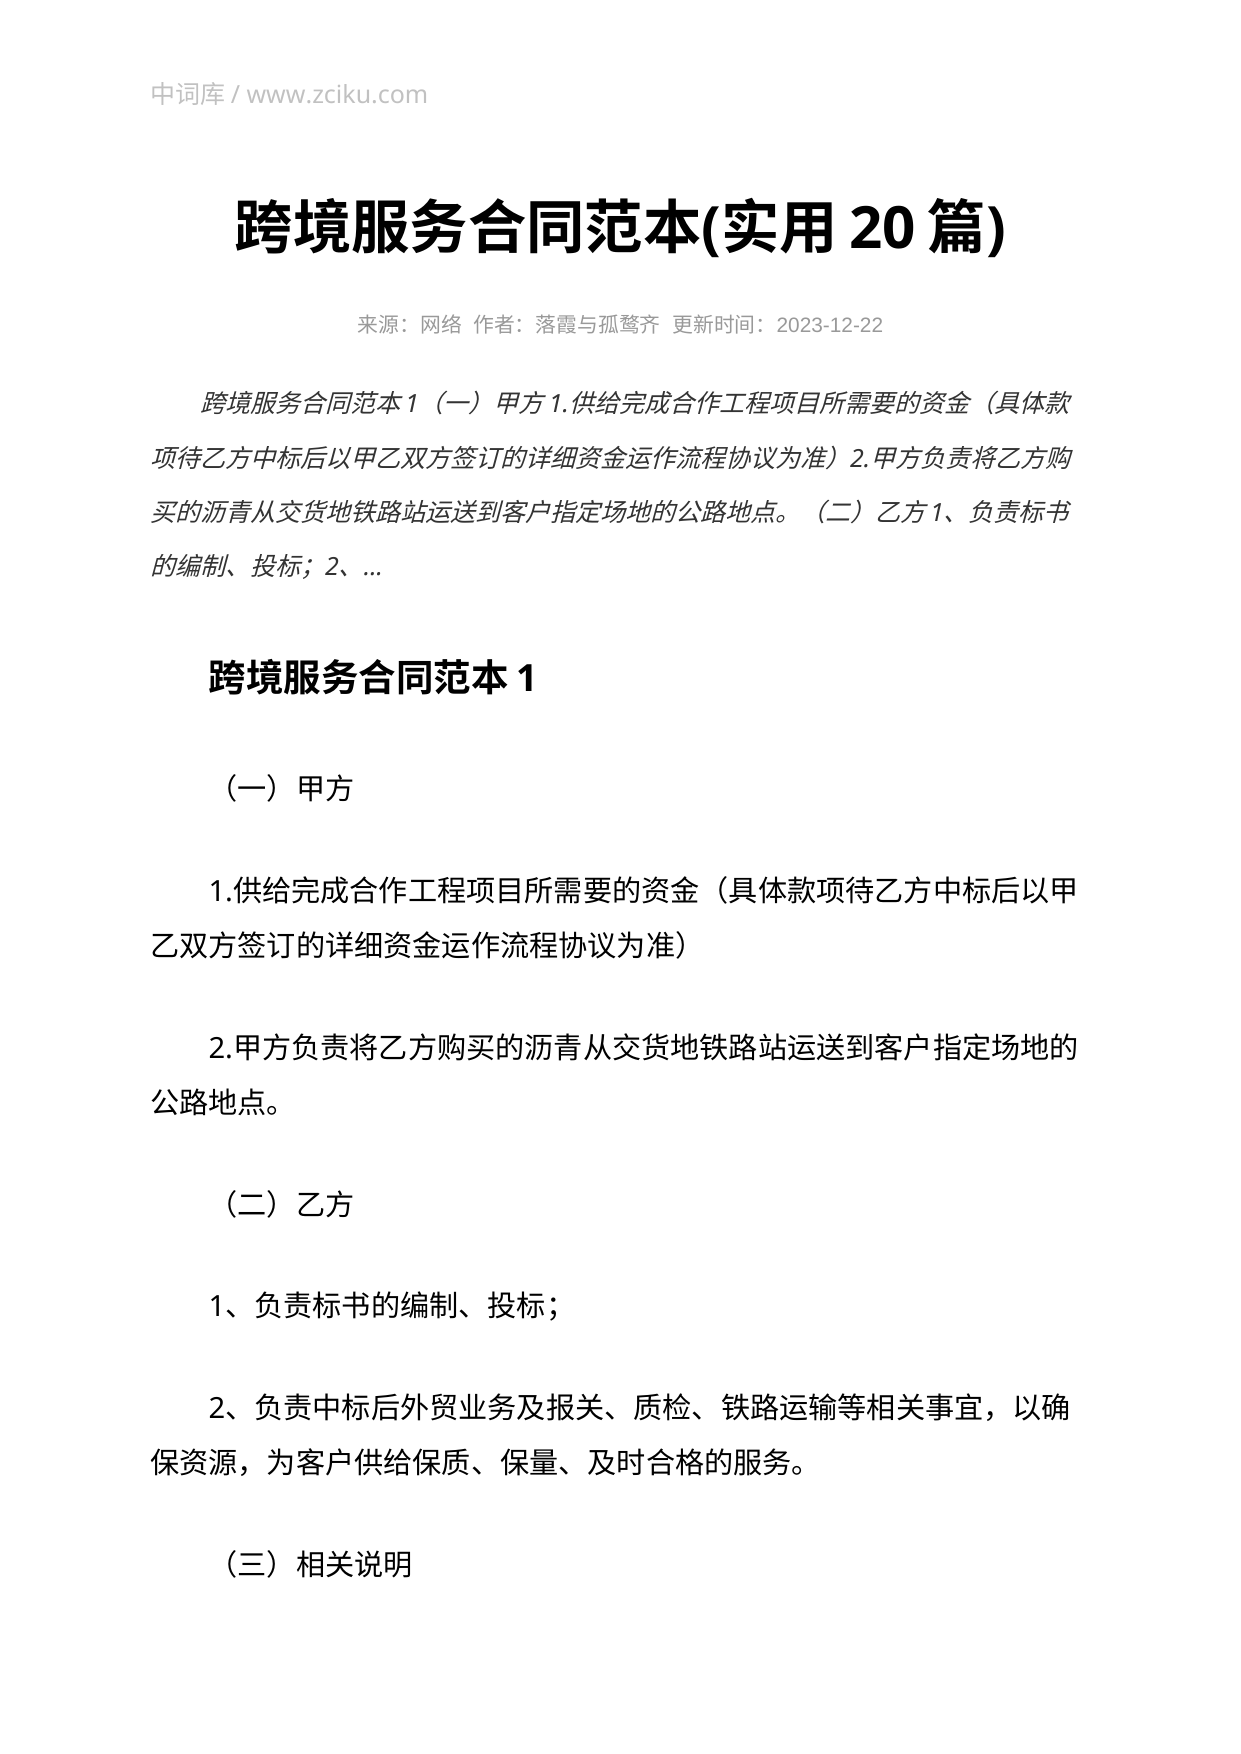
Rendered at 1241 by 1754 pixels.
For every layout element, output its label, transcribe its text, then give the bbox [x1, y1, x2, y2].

text （一）甲方 [150, 766, 1090, 808]
text 跨境服务合同范本1 [150, 648, 1090, 703]
text 1、负责标书的编制、投标； [150, 1283, 1090, 1325]
subtitle 跨境服务合同范本(实用20篇) [150, 181, 1090, 266]
text 跨境服务合同范本1（一）甲方1.供给完成合作工程项目所需要的资金（具体款项待乙方中标后以甲乙双方签订的详细资金运作流程协议为准）2.甲方负责将乙方购买的沥青从交货地铁路站运送到客户指定场地的公路地点。（二）乙方1、负责标书的编制、投标；2、... [150, 384, 1090, 583]
text 2.甲方负责将乙方购买的沥青从交货地铁路站运送到客户指定场地的公路地点。 [150, 1024, 1090, 1122]
text 2、负责中标后外贸业务及报关、质检、铁路运输等相关事宜，以确保资源，为客户供给保质、保量、及时合格的服务。 [150, 1385, 1090, 1482]
text （三）相关说明 [150, 1542, 1090, 1584]
text （二）乙方 [150, 1181, 1090, 1223]
text 1.供给完成合作工程项目所需要的资金（具体款项待乙方中标后以甲乙双方签订的详细资金运作流程协议为准） [150, 867, 1090, 965]
text 来源：网络 作者：落霞与孤鹜齐 更新时间：2023-12-22 [150, 313, 1090, 337]
